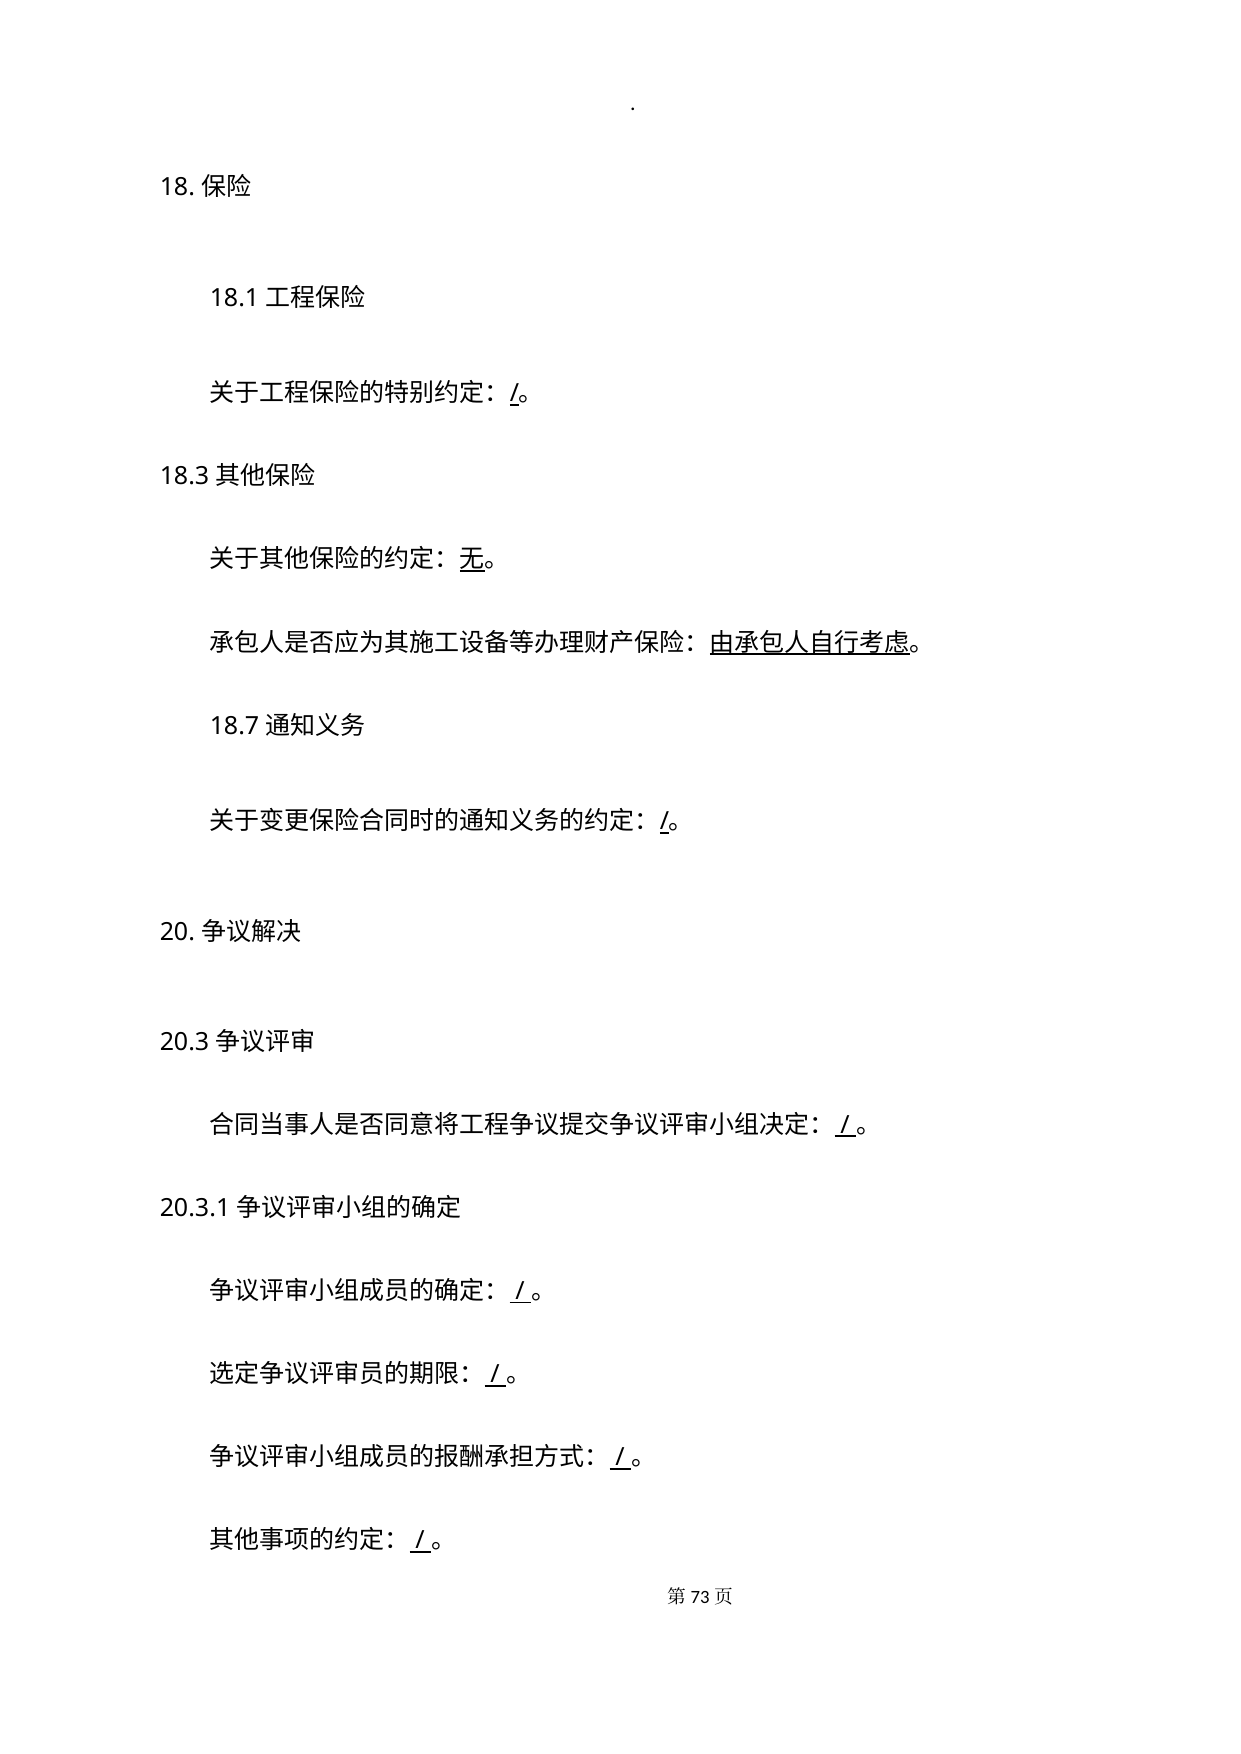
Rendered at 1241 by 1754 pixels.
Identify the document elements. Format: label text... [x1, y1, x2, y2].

text 18.7 通知义务 [159, 691, 1081, 756]
text 20.3.1 争议评审小组的确定 [159, 1173, 1081, 1238]
text 20.3 争议评审 [159, 1007, 1081, 1072]
text 其他事项的约定： / 。 [159, 1506, 1081, 1571]
text 选定争议评审员的期限： / 。 [159, 1339, 1081, 1404]
text 承包人是否应为其施工设备等办理财产保险：由承包人自行考虑。 [159, 608, 1081, 673]
text 18.1 工程保险 [159, 263, 1081, 328]
text 18. 保险 [159, 152, 1081, 217]
text 关于变更保险合同时的通知义务的约定：/。 [159, 786, 1081, 851]
text 争议评审小组成员的确定： / 。 [159, 1256, 1081, 1321]
text 关于工程保险的特别约定：/。 [159, 358, 1081, 423]
text 关于其他保险的约定：无。 [159, 524, 1081, 589]
text 18.3 其他保险 [159, 441, 1081, 506]
text 合同当事人是否同意将工程争议提交争议评审小组决定： / 。 [159, 1090, 1081, 1155]
text 争议评审小组成员的报酬承担方式： / 。 [159, 1422, 1081, 1487]
text 20. 争议解决 [159, 897, 1081, 962]
